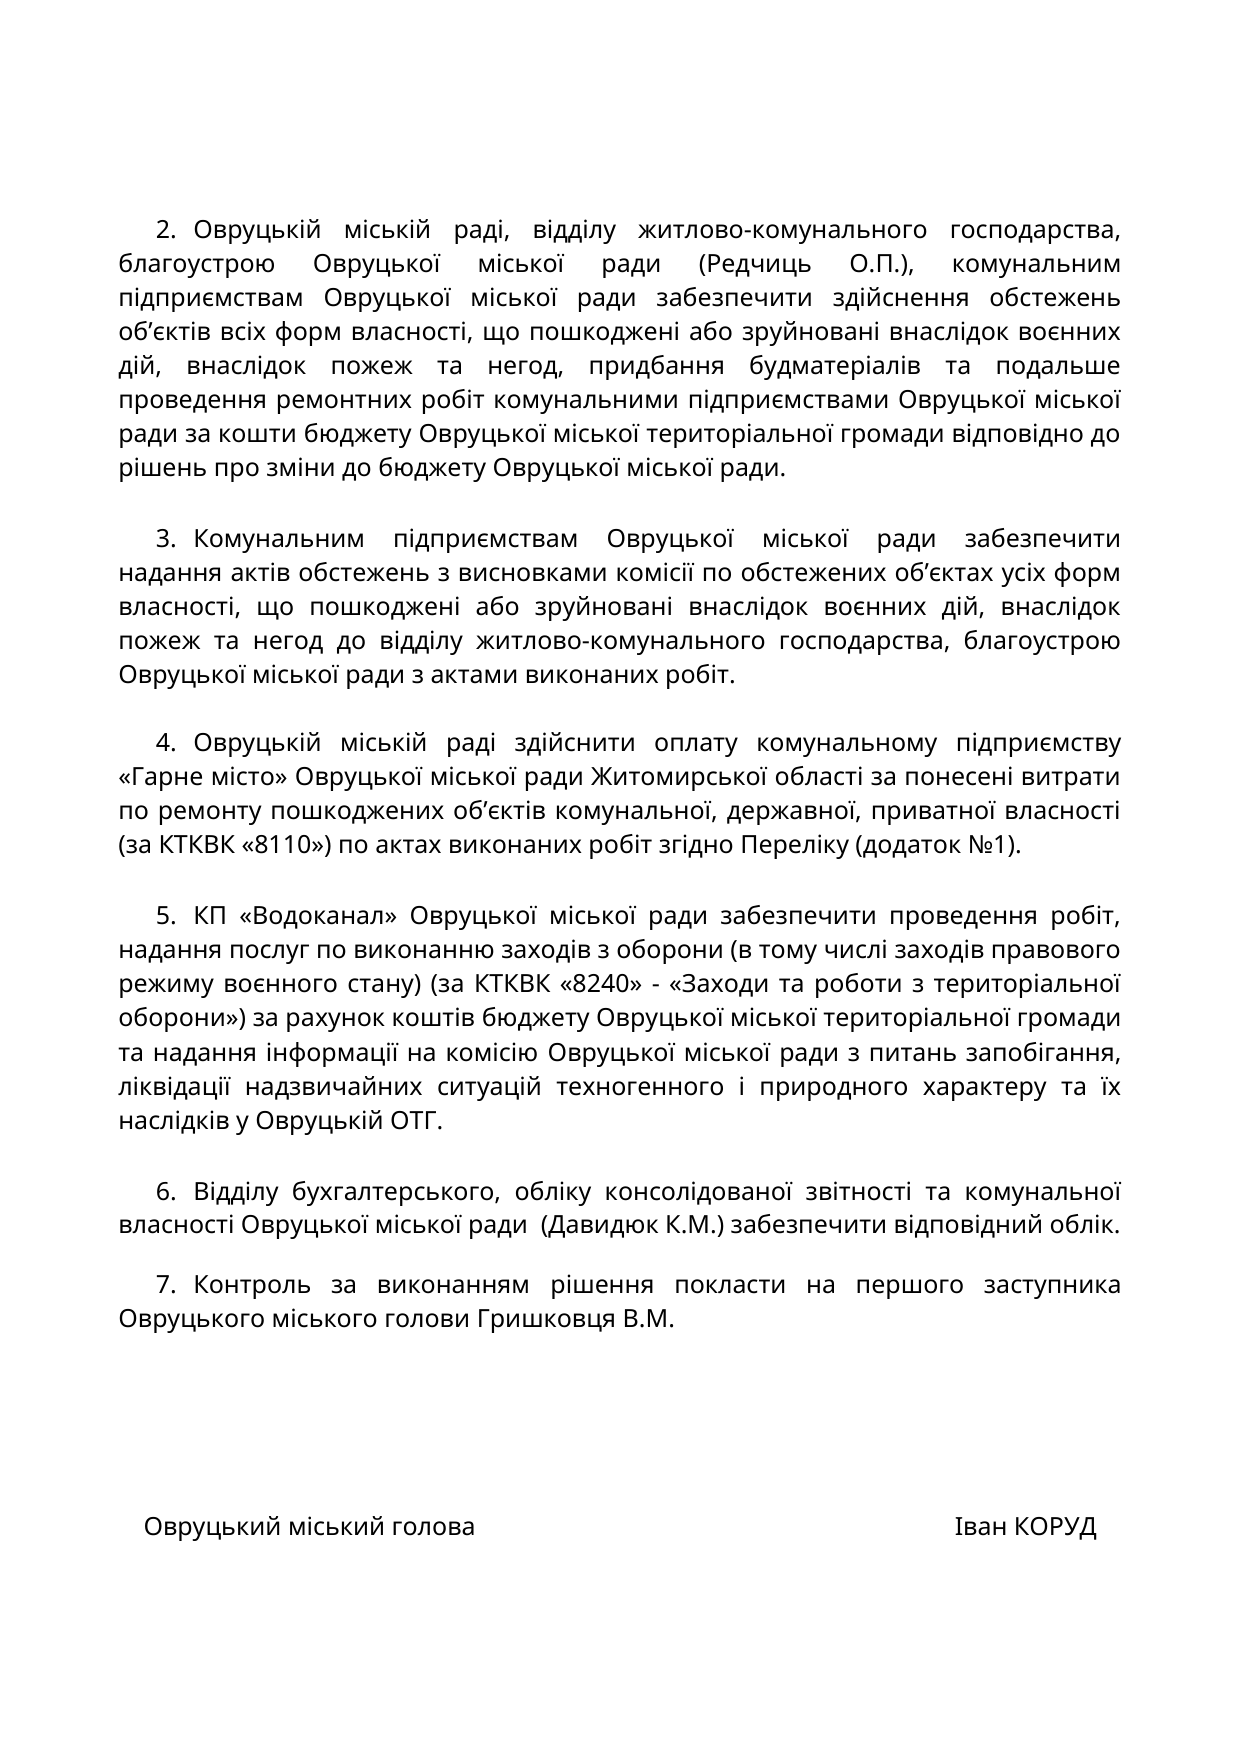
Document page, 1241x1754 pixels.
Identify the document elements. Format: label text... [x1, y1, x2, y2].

list Овруцькій міській раді здійснити оплату комунальному підприємству «Гарне місто» Овруцької міської ради Житомирської області за понесені витрати по ремонту пошкоджених об’єктів комунальної, державної, приватної власності (за КТКВК «8110») по актах виконаних робіт згідно Переліку (додаток №1). [118, 725, 1122, 861]
list КП «Водоканал» Овруцької міської ради забезпечити проведення робіт, надання послуг по виконанню заходів з оборони (в тому числі заходів правового режиму воєнного стану) (за КТКВК «8240» - «Заходи та роботи з територіальної оборони») за рахунок коштів бюджету Овруцької міської територіальної громади та надання інформації на комісію Овруцької міської ради з питань запобігання, ліквідації надзвичайних ситуацій техногенного і природного характеру та їх наслідків у Овруцькій ОТГ. [118, 898, 1122, 1136]
list Контроль за виконанням рішення покласти на першого заступника Овруцького міського голови Гришковця В.М. [118, 1266, 1122, 1334]
text Овруцький міський голова Іван КОРУД [118, 1508, 1122, 1542]
list Комунальним підприємствам Овруцької міської ради забезпечити надання актів обстежень з висновками комісії по обстежених об’єктах усіх форм власності, що пошкоджені або зруйновані внаслідок воєнних дій, внаслідок пожеж та негод до відділу житлово-комунального господарства, благоустрою Овруцької міської ради з актами виконаних робіт. [118, 521, 1122, 691]
list Овруцькій міській раді, відділу житлово-комунального господарства, благоустрою Овруцької міської ради (Редчиць О.П.), комунальним підприємствам Овруцької міської ради забезпечити здійснення обстежень об’єктів всіх форм власності, що пошкоджені або зруйновані внаслідок воєнних дій, внаслідок пожеж та негод, придбання будматеріалів та подальше проведення ремонтних робіт комунальними підприємствами Овруцької міської ради за кошти бюджету Овруцької міської територіальної громади відповідно до рішень про зміни до бюджету Овруцької міської ради. [118, 211, 1122, 484]
list Відділу бухгалтерського, обліку консолідованої звітності та комунальної власності Овруцької міської ради (Давидюк К.М.) забезпечити відповідний облік. [118, 1173, 1122, 1241]
